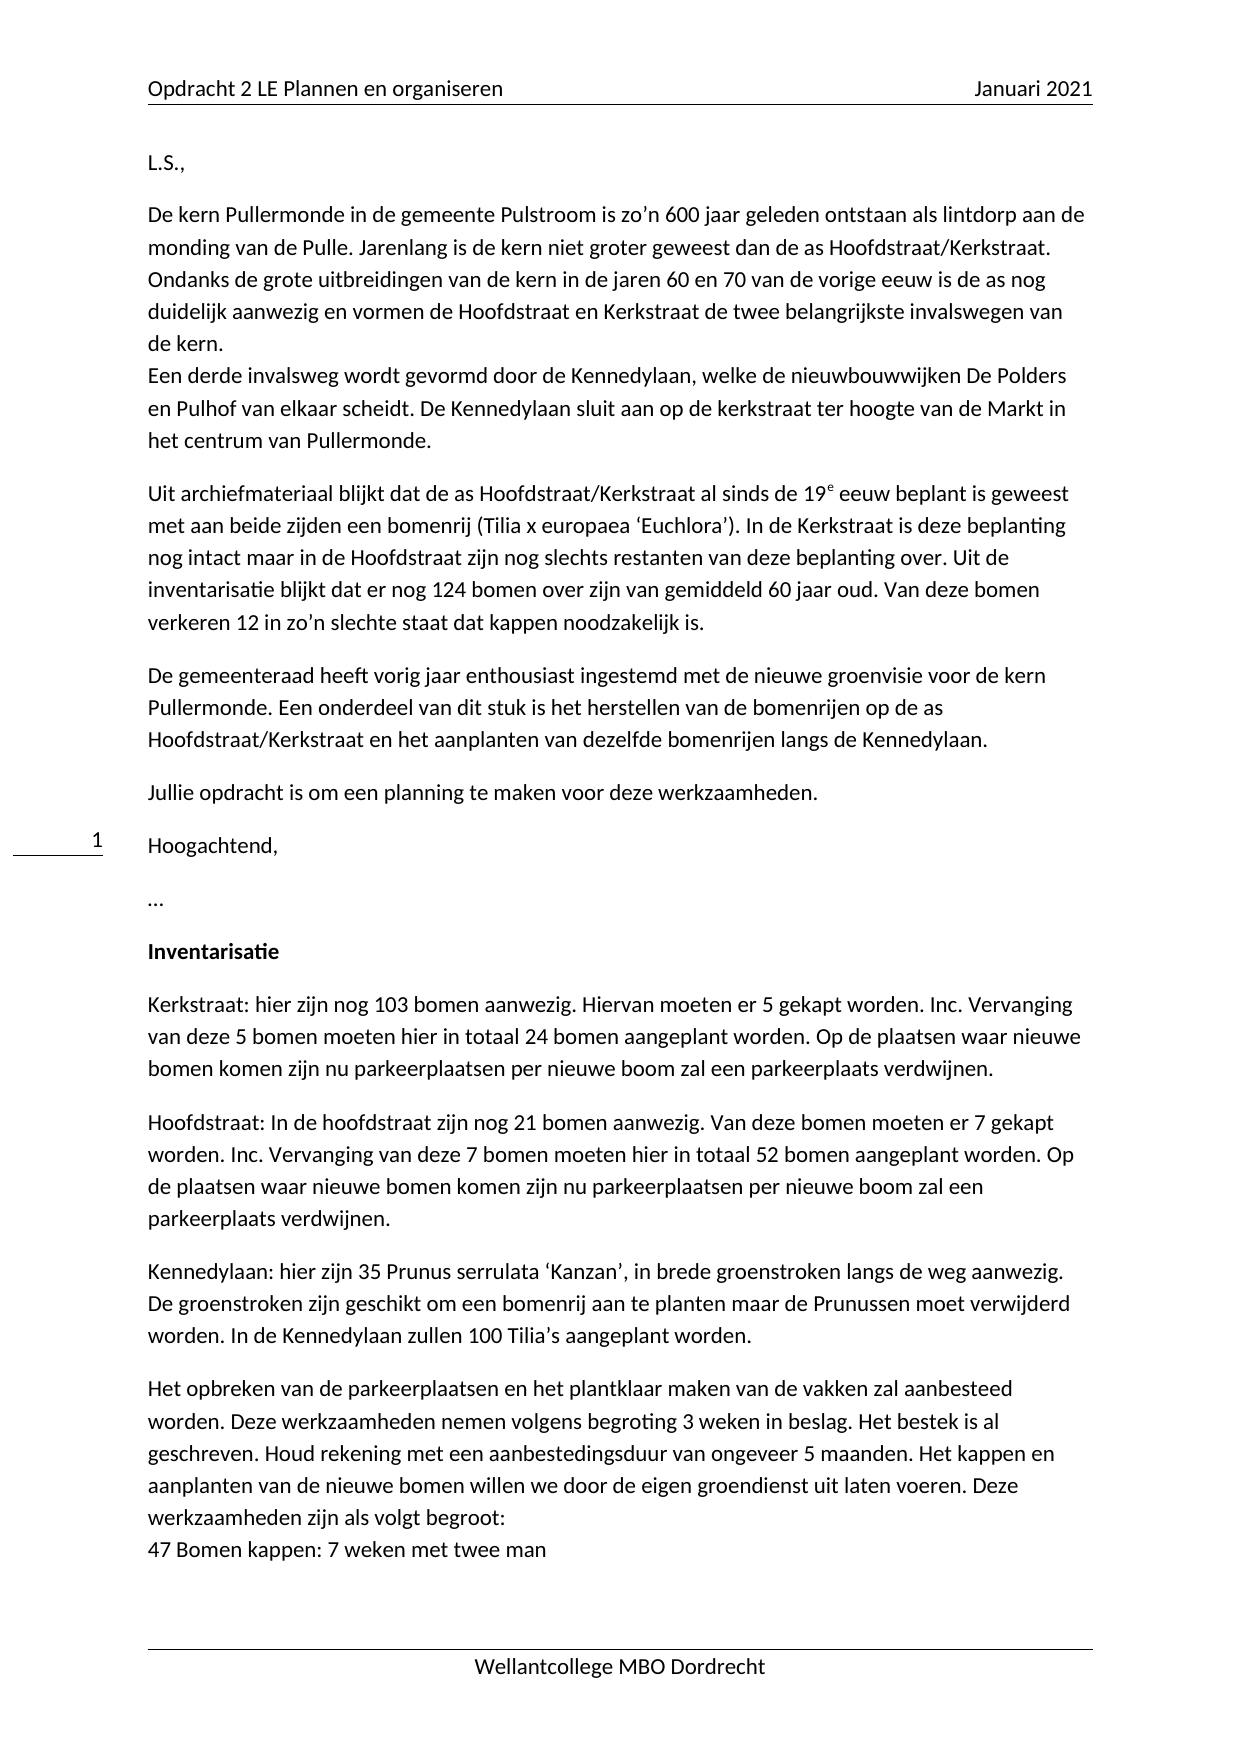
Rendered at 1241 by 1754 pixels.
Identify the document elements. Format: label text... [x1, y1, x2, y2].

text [148, 1374, 1093, 1563]
text Hoogachtend, [148, 831, 1093, 859]
text Jullie opdracht is om een planning te maken voor deze werkzaamheden. [148, 778, 1093, 806]
text Kerkstraat: hier zijn nog 103 bomen aanwezig. Hiervan moeten er 5 gekapt worden. Inc. Vervanging van deze 5 bomen moeten hier in totaal 24 bomen aangeplant worden. Op de plaatsen waar nieuwe bomen komen zijn nu parkeerplaatsen per nieuwe boom zal een parkeerplaats verdwijnen. [148, 990, 1093, 1083]
text Kennedylaan: hier zijn 35 Prunus serrulata ‘Kanzan’, in brede groenstroken langs de weg aanwezig. De groenstroken zijn geschikt om een bomenrij aan te planten maar de Prunussen moet verwijderd worden. In de Kennedylaan zullen 100 Tilia’s aangeplant worden. [148, 1257, 1093, 1349]
text Inventarisatie [148, 937, 1093, 965]
text De kern Pullermonde in de gemeente Pulstroom is zo’n 600 jaar geleden ontstaan als lintdorp aan de monding van de Pulle. Jarenlang is de kern niet groter geweest dan de as Hoofdstraat/Kerkstraat. Ondanks de grote uitbreidingen van de kern in de jaren 60 en 70 van de vorige eeuw is de as nog duidelijk aanwezig en vormen de Hoofdstraat en Kerkstraat de twee belangrijkste invalswegen van de kern. Een derde invalsweg wordt gevormd door de Kennedylaan, welke de nieuwbouwwijken De Polders en Pulhof van elkaar scheidt. De Kennedylaan sluit aan op de kerkstraat ter hoogte van de Markt in het centrum van Pullermonde. [148, 201, 1093, 454]
text Hoofdstraat: In de hoofdstraat zijn nog 21 bomen aanwezig. Van deze bomen moeten er 7 gekapt worden. Inc. Vervanging van deze 7 bomen moeten hier in totaal 52 bomen aangeplant worden. Op de plaatsen waar nieuwe bomen komen zijn nu parkeerplaatsen per nieuwe boom zal een parkeerplaats verdwijnen. [148, 1108, 1093, 1232]
text L.S., [148, 148, 1093, 176]
text De gemeenteraad heeft vorig jaar enthousiast ingestemd met de nieuwe groenvisie voor de kern Pullermonde. Een onderdeel van dit stuk is het herstellen van de bomenrijen op de as Hoofdstraat/Kerkstraat en het aanplanten van dezelfde bomenrijen langs de Kennedylaan. [148, 661, 1093, 753]
text Uit archiefmateriaal blijkt dat de as Hoofdstraat/Kerkstraat al sinds de 19e eeuw beplant is geweest met aan beide zijden een bomenrij (Tilia x europaea ‘Euchlora’). In de Kerkstraat is deze beplanting nog intact maar in de Hoofdstraat zijn nog slechts restanten van deze beplanting over. Uit de inventarisatie blijkt dat er nog 124 bomen over zijn van gemiddeld 60 jaar oud. Van deze bomen verkeren 12 in zo’n slechte staat dat kappen noodzakelijk is. [148, 479, 1093, 636]
text … [148, 884, 1093, 912]
